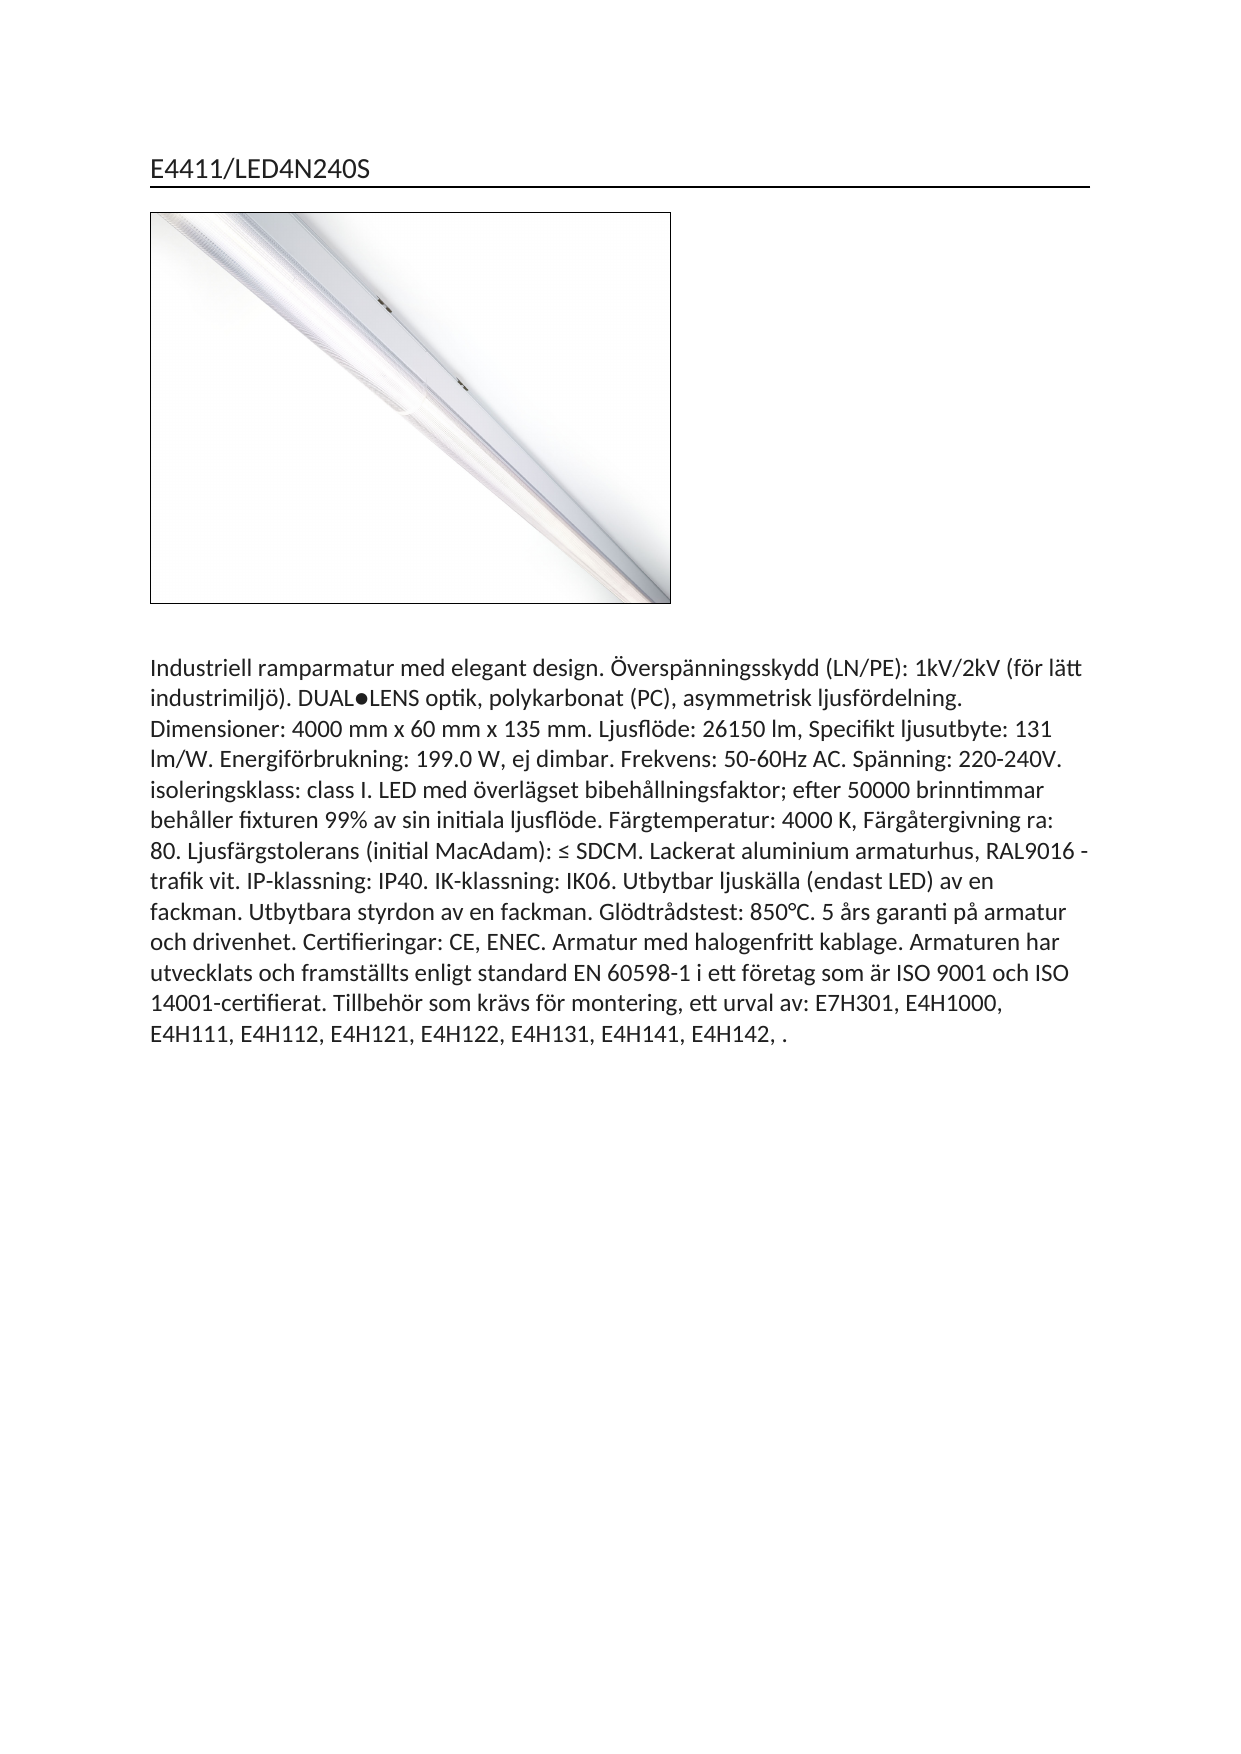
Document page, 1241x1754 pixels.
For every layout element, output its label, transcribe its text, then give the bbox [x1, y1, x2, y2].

text E4411/LED4N240S [150, 150, 1090, 186]
picture [151, 213, 670, 603]
text Industriell ramparmatur med elegant design. Överspänningsskydd (LN/PE): 1kV/2kV (för lätt industrimiljö). DUAL●LENS optik, polykarbonat (PC), asymmetrisk ljusfördelning. Dimensioner: 4000 mm x 60 mm x 135 mm. Ljusflöde: 26150 lm, Specifikt ljusutbyte: 131 lm/W. Energiförbrukning: 199.0 W, ej dimbar. Frekvens: 50-60Hz AC. Spänning: 220-240V. isoleringsklass: class I. LED med överlägset bibehållningsfaktor; efter 50000 brinntimmar behåller fixturen 99% av sin initiala ljusflöde. Färgtemperatur: 4000 K, Färgåtergivning ra: 80. Ljusfärgstolerans (initial MacAdam): ≤ SDCM. Lackerat aluminium armaturhus, RAL9016 - trafik vit. IP-klassning: IP40. IK-klassning: IK06. Utbytbar ljuskälla (endast LED) av en fackman. Utbytbara styrdon av en fackman. Glödtrådstest: 850°C. 5 års garanti på armatur och drivenhet. Certifieringar: CE, ENEC. Armatur med halogenfritt kablage. Armaturen har utvecklats och framställts enligt standard EN 60598-1 i ett företag som är ISO 9001 och ISO 14001-certifierat. Tillbehör som krävs för montering, ett urval av: E7H301, E4H1000, E4H111, E4H112, E4H121, E4H122, E4H131, E4H141, E4H142, . [150, 652, 1090, 1048]
